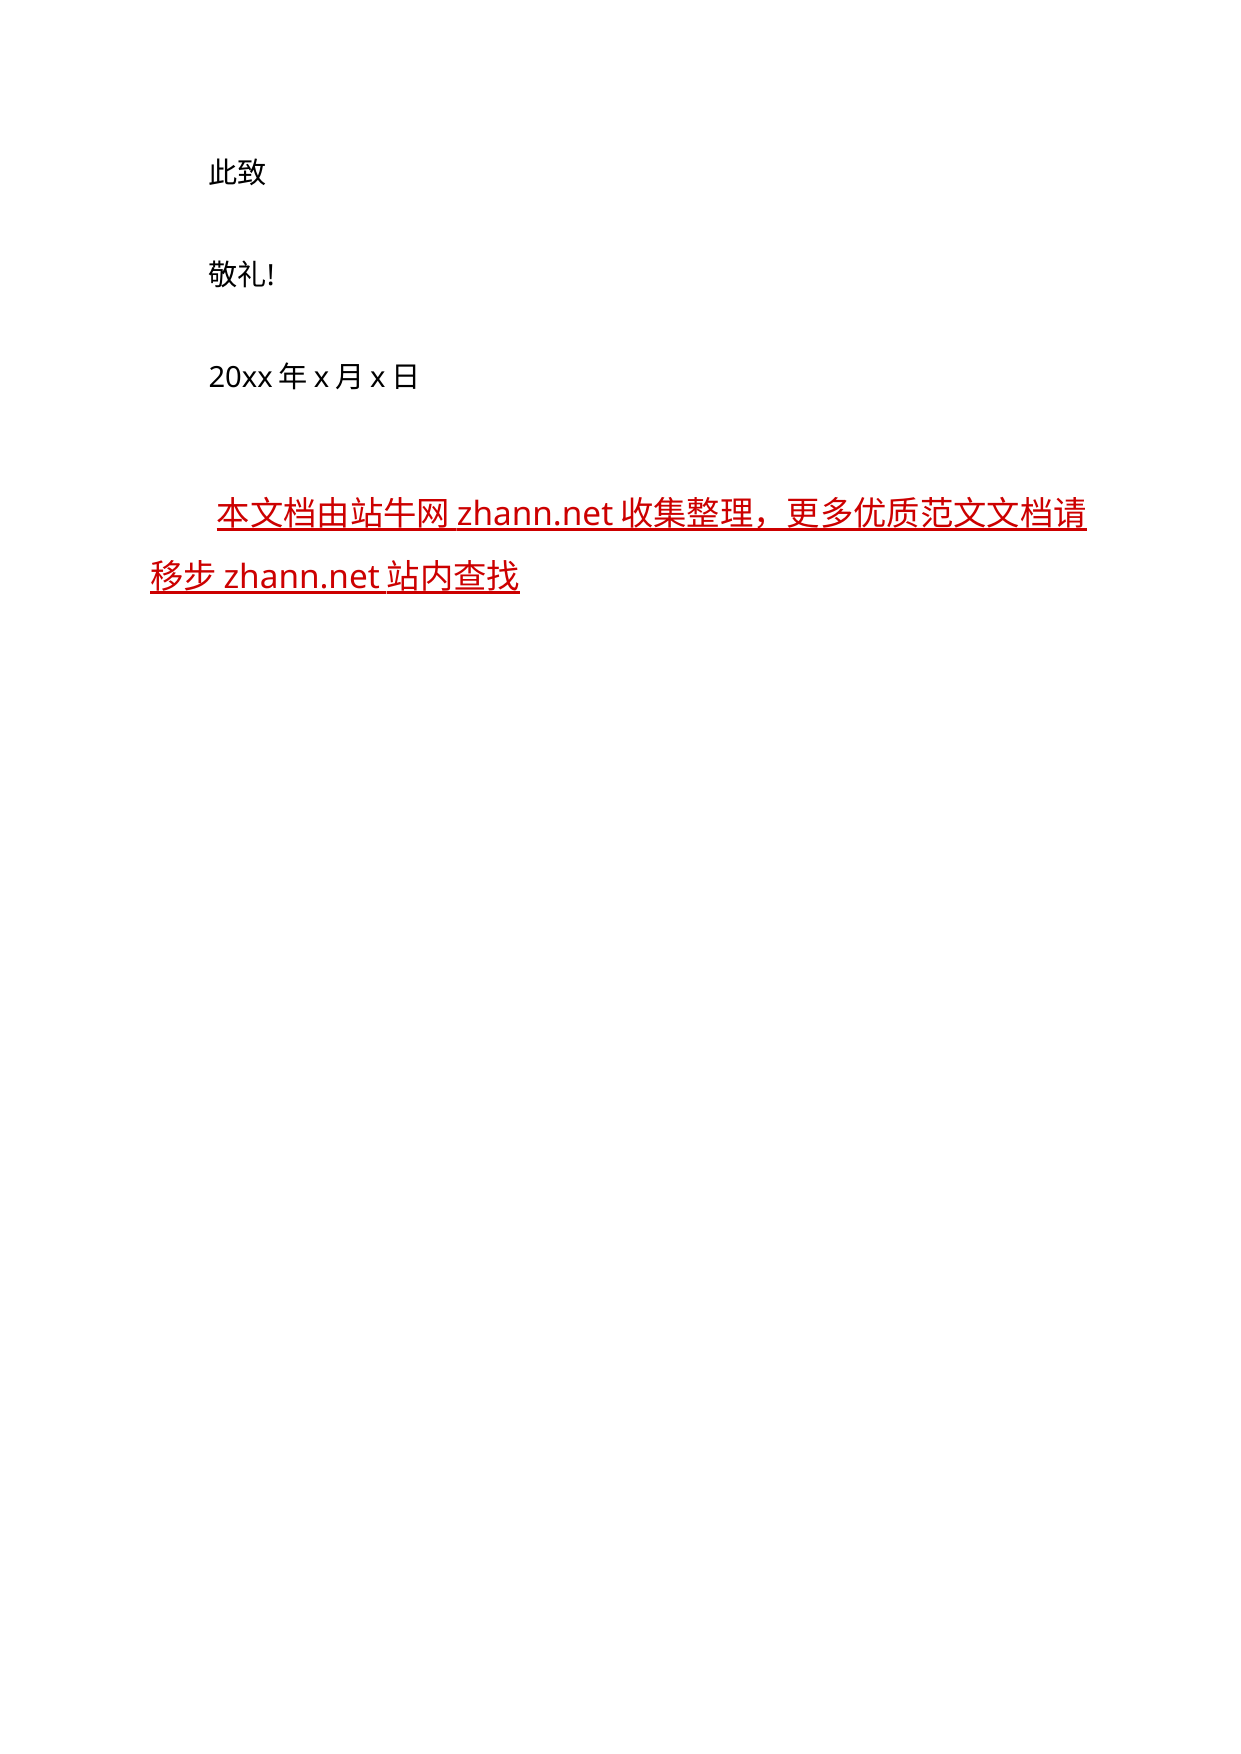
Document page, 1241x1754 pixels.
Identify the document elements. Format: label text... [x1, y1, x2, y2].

text 此致 [150, 150, 1090, 192]
text 敬礼! [150, 252, 1090, 294]
text 本文档由站牛网zhann.net收集整理，更多优质范文文档请移步zhann.net站内查找 [150, 487, 1090, 598]
text 20xx年x月x日 [150, 354, 1090, 396]
